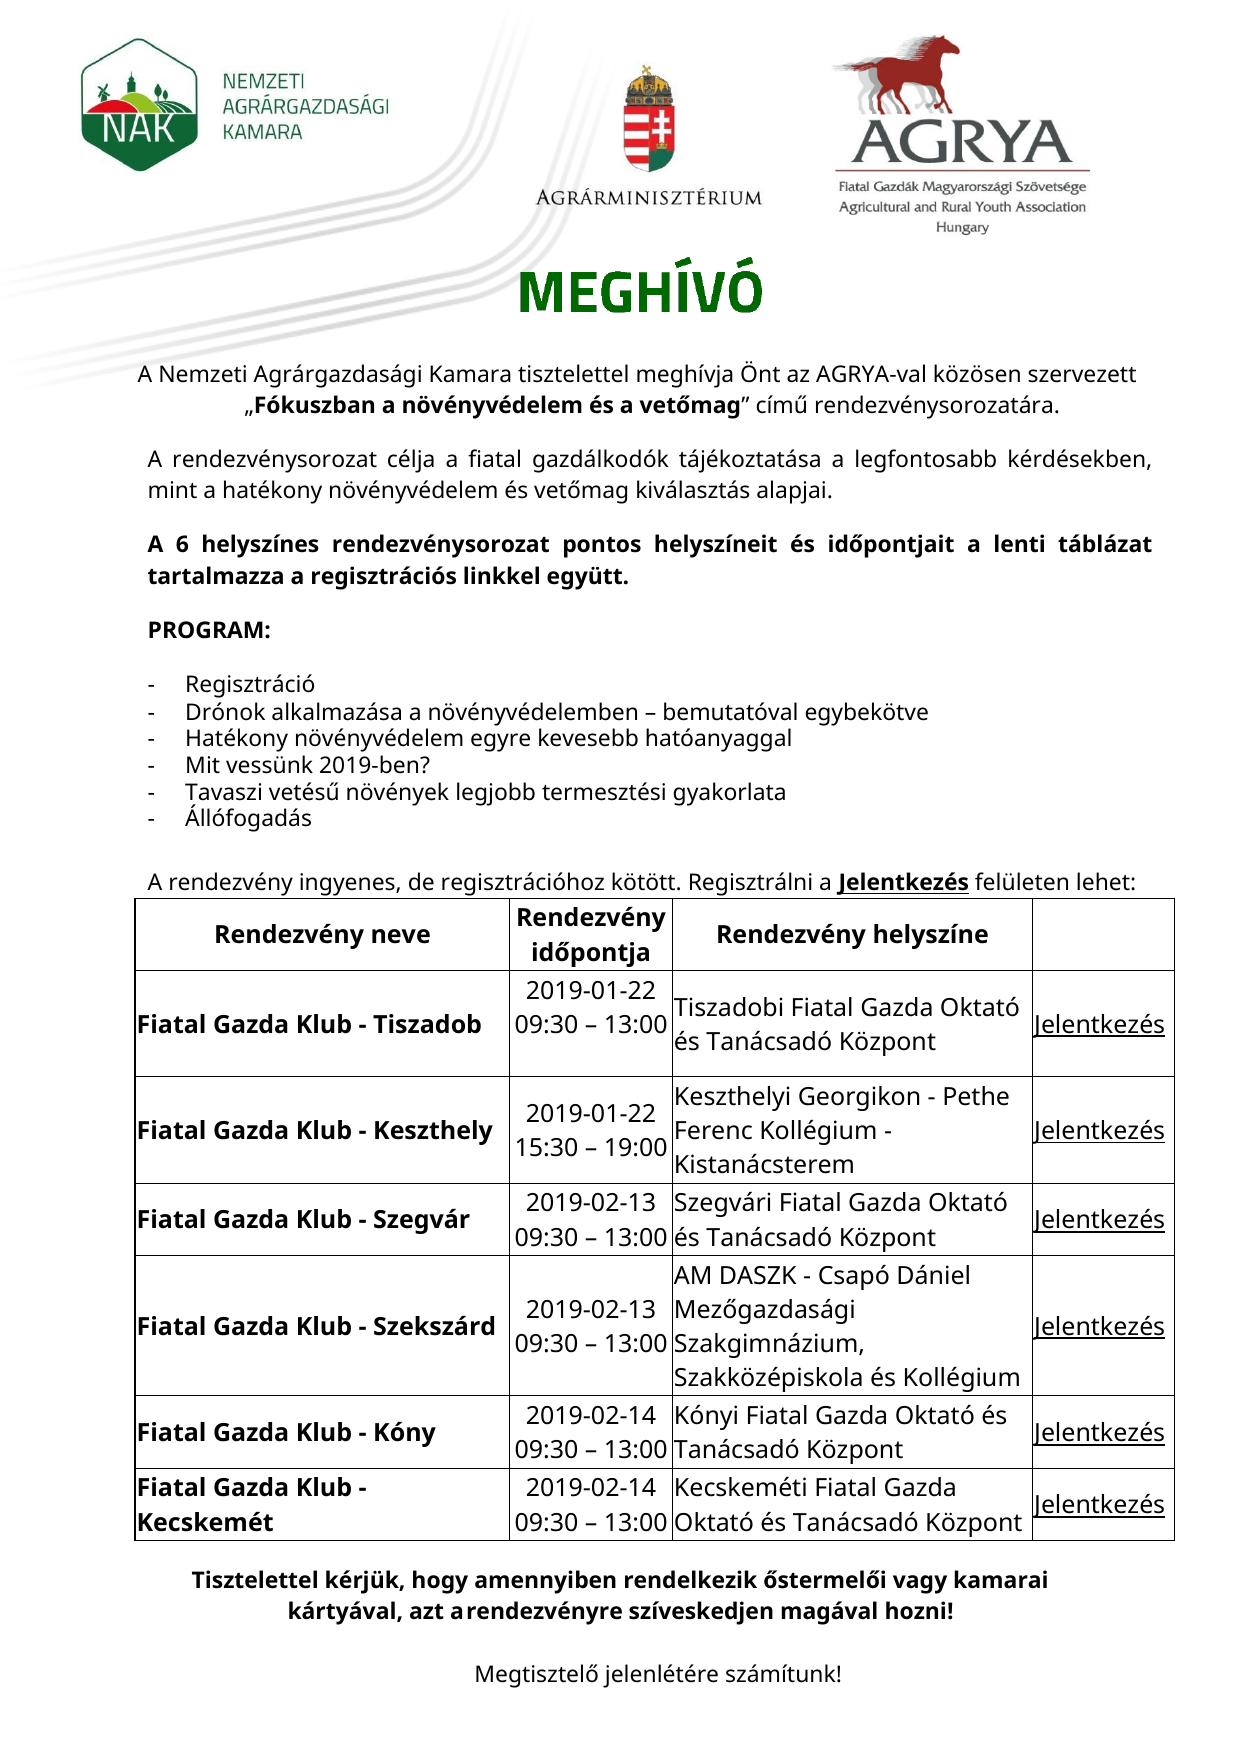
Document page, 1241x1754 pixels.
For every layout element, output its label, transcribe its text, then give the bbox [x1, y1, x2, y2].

table_cell 2019-02-13 09:30 – 13:00 [510, 1256, 672, 1395]
table_cell Jelentkezés [1033, 1184, 1174, 1255]
list Tavaszi vetésű növények legjobb termesztési gyakorlata [147, 779, 1154, 805]
table_cell 2019-02-14 09:30 – 13:00 [510, 1469, 672, 1540]
table_cell Keszthelyi Georgikon - Pethe Ferenc Kollégium - Kistanácsterem [673, 1077, 1032, 1182]
table_cell 2019-02-14 09:30 – 13:00 [510, 1396, 672, 1467]
list Mit vessünk 2019-ben? [147, 752, 1154, 779]
picture [830, 34, 1091, 236]
table_cell 2019-01-22 09:30 – 13:00 [510, 971, 672, 1076]
table_cell Fiatal Gazda Klub - Kecskemét [136, 1469, 509, 1540]
subtitle Tisztelettel kérjük, hogy amennyiben rendelkezik őstermelői vagy kamarai kártyával, azt a rendezvényre szíveskedjen magával hozni! [147, 1564, 1093, 1626]
table_cell Fiatal Gazda Klub - Tiszadob [136, 971, 509, 1076]
table_cell Jelentkezés [1033, 1469, 1174, 1540]
text A Nemzeti Agrárgazdasági Kamara tisztelettel meghívja Önt az AGRYA-val közösen szervezett [135, 358, 1139, 389]
text „Fókuszban a növényvédelem és a vetőmag” című rendezvénysorozatára. [135, 389, 1169, 420]
table_cell Fiatal Gazda Klub - Szekszárd [136, 1256, 509, 1395]
list Hatékony növényvédelem egyre kevesebb hatóanyaggal [147, 726, 1154, 752]
table_cell Kecskeméti Fiatal Gazda Oktató és Tanácsadó Központ [673, 1469, 1032, 1540]
list Regisztráció [147, 668, 1154, 699]
table_header Rendezvény neve [136, 899, 509, 970]
table_cell Fiatal Gazda Klub - Szegvár [136, 1184, 509, 1255]
table_cell Kónyi Fiatal Gazda Oktató és Tanácsadó Központ [673, 1396, 1032, 1467]
table_cell Tiszadobi Fiatal Gazda Oktató és Tanácsadó Központ [673, 971, 1032, 1076]
picture [0, 0, 800, 405]
subtitle A 6 helyszínes rendezvénysorozat pontos helyszíneit és időpontjait a lenti táblázat tartalmazza a regisztrációs linkkel együtt. [147, 528, 1154, 591]
table_header Rendezvény helyszíne [673, 899, 1032, 970]
subtitle A rendezvény ingyenes, de regisztrációhoz kötött. Regisztrálni a Jelentkezés felületen lehet: [147, 866, 1154, 897]
text PROGRAM: [147, 614, 1154, 645]
table_cell 2019-02-13 09:30 – 13:00 [510, 1184, 672, 1255]
table_cell 2019-01-22 15:30 – 19:00 [510, 1077, 672, 1182]
table_cell Jelentkezés [1033, 1077, 1174, 1182]
text A rendezvénysorozat célja a fiatal gazdálkodók tájékoztatása a legfontosabb kérdésekben, mint a hatékony növényvédelem és vetőmag kiválasztás alapjai. [147, 443, 1154, 506]
table_header [1033, 899, 1174, 970]
table_cell Fiatal Gazda Klub - Kóny [136, 1396, 509, 1467]
table_cell Szegvári Fiatal Gazda Oktató és Tanácsadó Központ [673, 1184, 1032, 1255]
table_cell AM DASZK - Csapó Dániel Mezőgazdasági Szakgimnázium, Szakközépiskola és Kollégium [673, 1256, 1032, 1395]
list Drónok alkalmazása a növényvédelemben – bemutatóval egybekötve [147, 699, 1154, 726]
table_cell Jelentkezés [1033, 1396, 1174, 1467]
text Megtisztelő jelenlétére számítunk! [147, 1658, 1169, 1689]
table_cell Jelentkezés [1033, 971, 1174, 1076]
list Állófogadás [147, 805, 1154, 832]
table_header Rendezvény időpontja [510, 899, 672, 970]
table_cell Fiatal Gazda Klub - Keszthely [136, 1077, 509, 1182]
table_cell Jelentkezés [1033, 1256, 1174, 1395]
